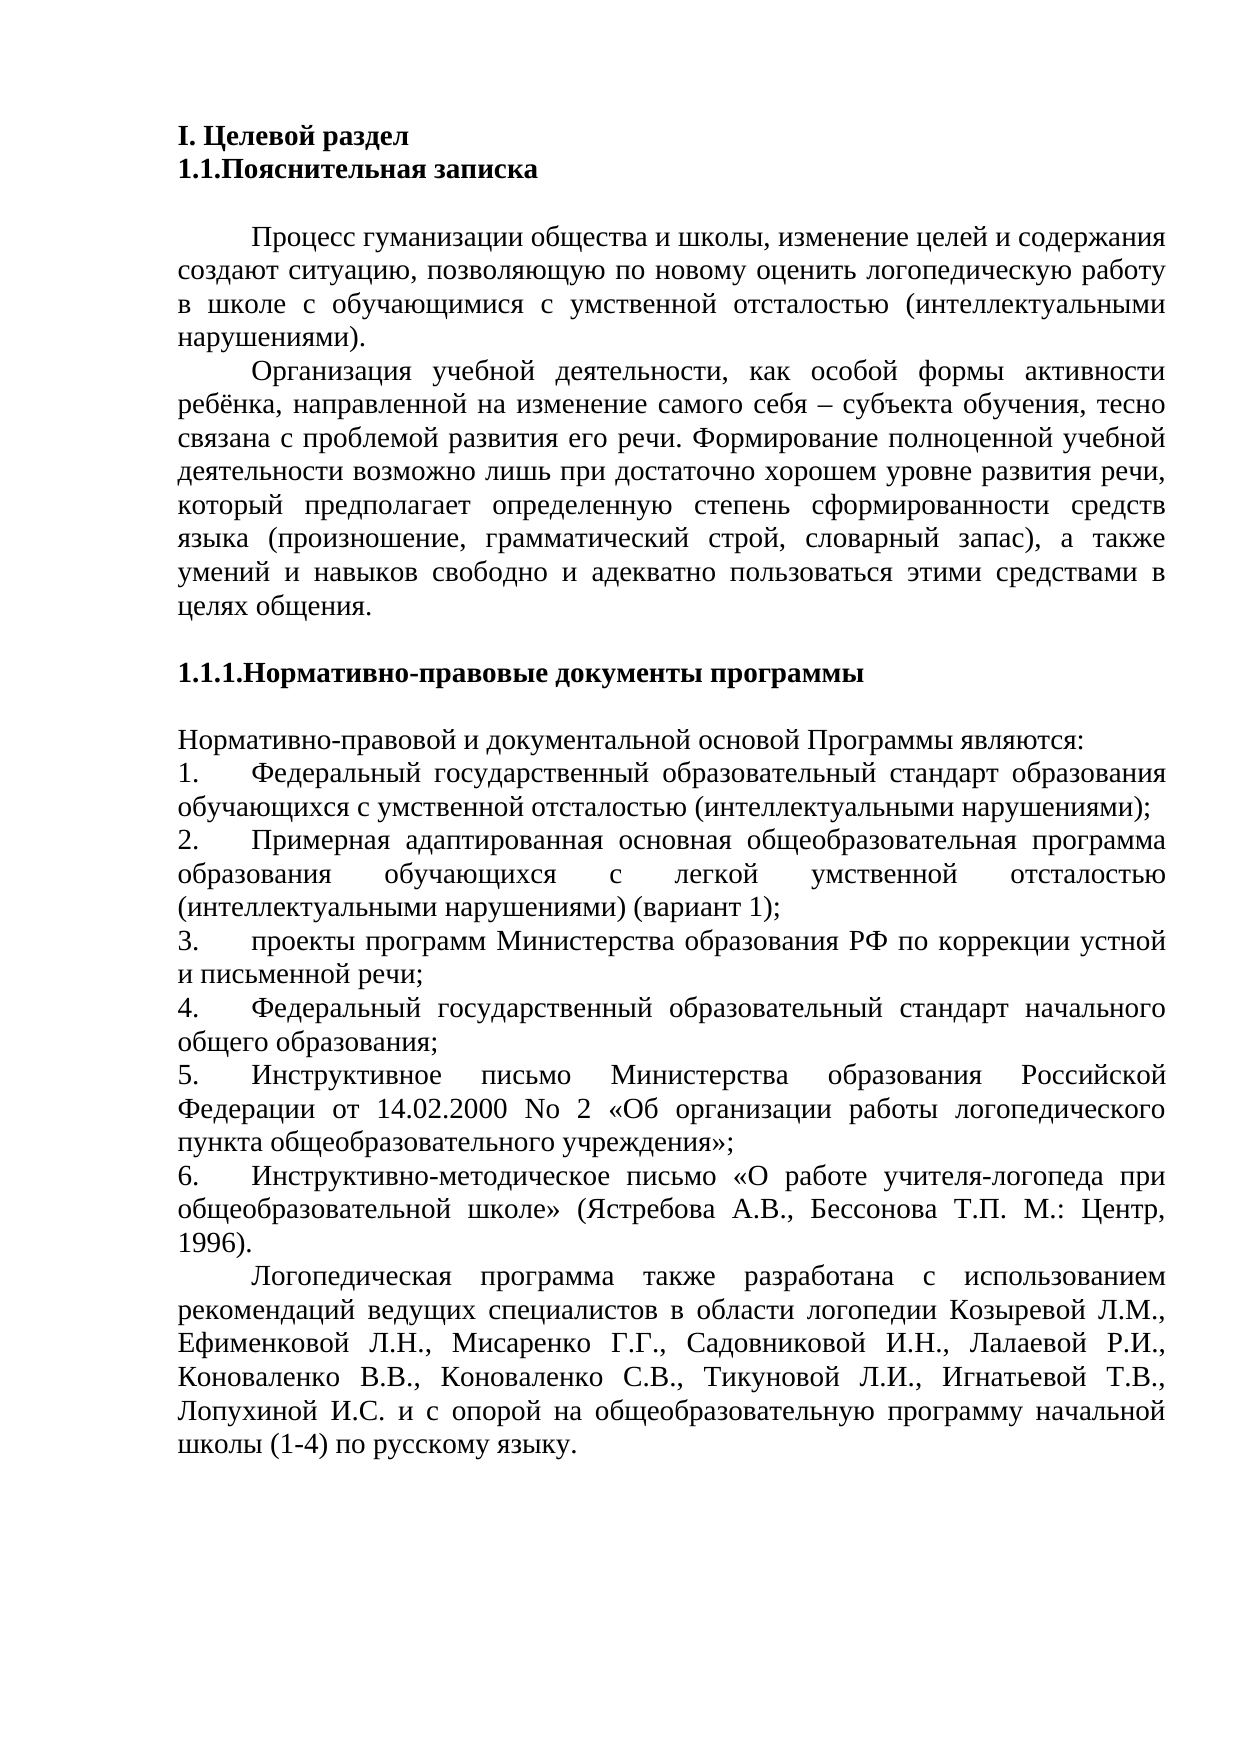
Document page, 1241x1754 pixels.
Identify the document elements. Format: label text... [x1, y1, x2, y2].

list Инструктивно-методическое письмо «О работе учителя-логопеда при общеобразовательной школе» (Ястребова А.В., Бессонова Т.П. М.: Центр, 1996). [177, 1158, 1167, 1258]
text Процесс гуманизации общества и школы, изменение целей и содержания создают ситуацию, позволяющую по новому оценить логопедическую работу в школе с обучающимися с умственной отсталостью (интеллектуальными нарушениями). [177, 219, 1167, 353]
list Инструктивное письмо Министерства образования Российской Федерации от 14.02.2000 No 2 «Об организации работы логопедического пункта общеобразовательного учреждения»; [177, 1057, 1167, 1158]
text I. Целевой раздел [177, 118, 1167, 152]
text 1.1.Пояснительная записка [177, 152, 1167, 185]
list проекты программ Министерства образования РФ по коррекции устной и письменной речи; [177, 923, 1167, 990]
text Нормативно-правовой и документальной основой Программы являются: [177, 722, 1167, 755]
text Логопедическая программа также разработана с использованием рекомендаций ведущих специалистов в области логопедии Козыревой Л.М., Ефименковой Л.Н., Мисаренко Г.Г., Садовниковой И.Н., Лалаевой Р.И., Коноваленко В.В., Коноваленко С.В., Тикуновой Л.И., Игнатьевой Т.В., Лопухиной И.С. и с опорой на общеобразовательную программу начальной школы (1-4) по русскому языку. [177, 1258, 1167, 1460]
list Федеральный государственный образовательный стандарт образования обучающихся с умственной отсталостью (интеллектуальными нарушениями); [177, 755, 1167, 822]
list Федеральный государственный образовательный стандарт начального общего образования; [177, 990, 1167, 1057]
list Примерная адаптированная основная общеобразовательная программа образования обучающихся с легкой умственной отсталостью (интеллектуальными нарушениями) (вариант 1); [177, 822, 1167, 923]
text 1.1.1.Нормативно-правовые документы программы [177, 655, 1167, 688]
text Организация учебной деятельности, как особой формы активности ребёнка, направленной на изменение самого себя – субъекта обучения, тесно связана с проблемой развития его речи. Формирование полноценной учебной деятельности возможно лишь при достаточно хорошем уровне развития речи, который предполагает определенную степень сформированности средств языка (произношение, грамматический строй, словарный запас), а также умений и навыков свободно и адекватно пользоваться этими средствами в целях общения. [177, 353, 1167, 621]
